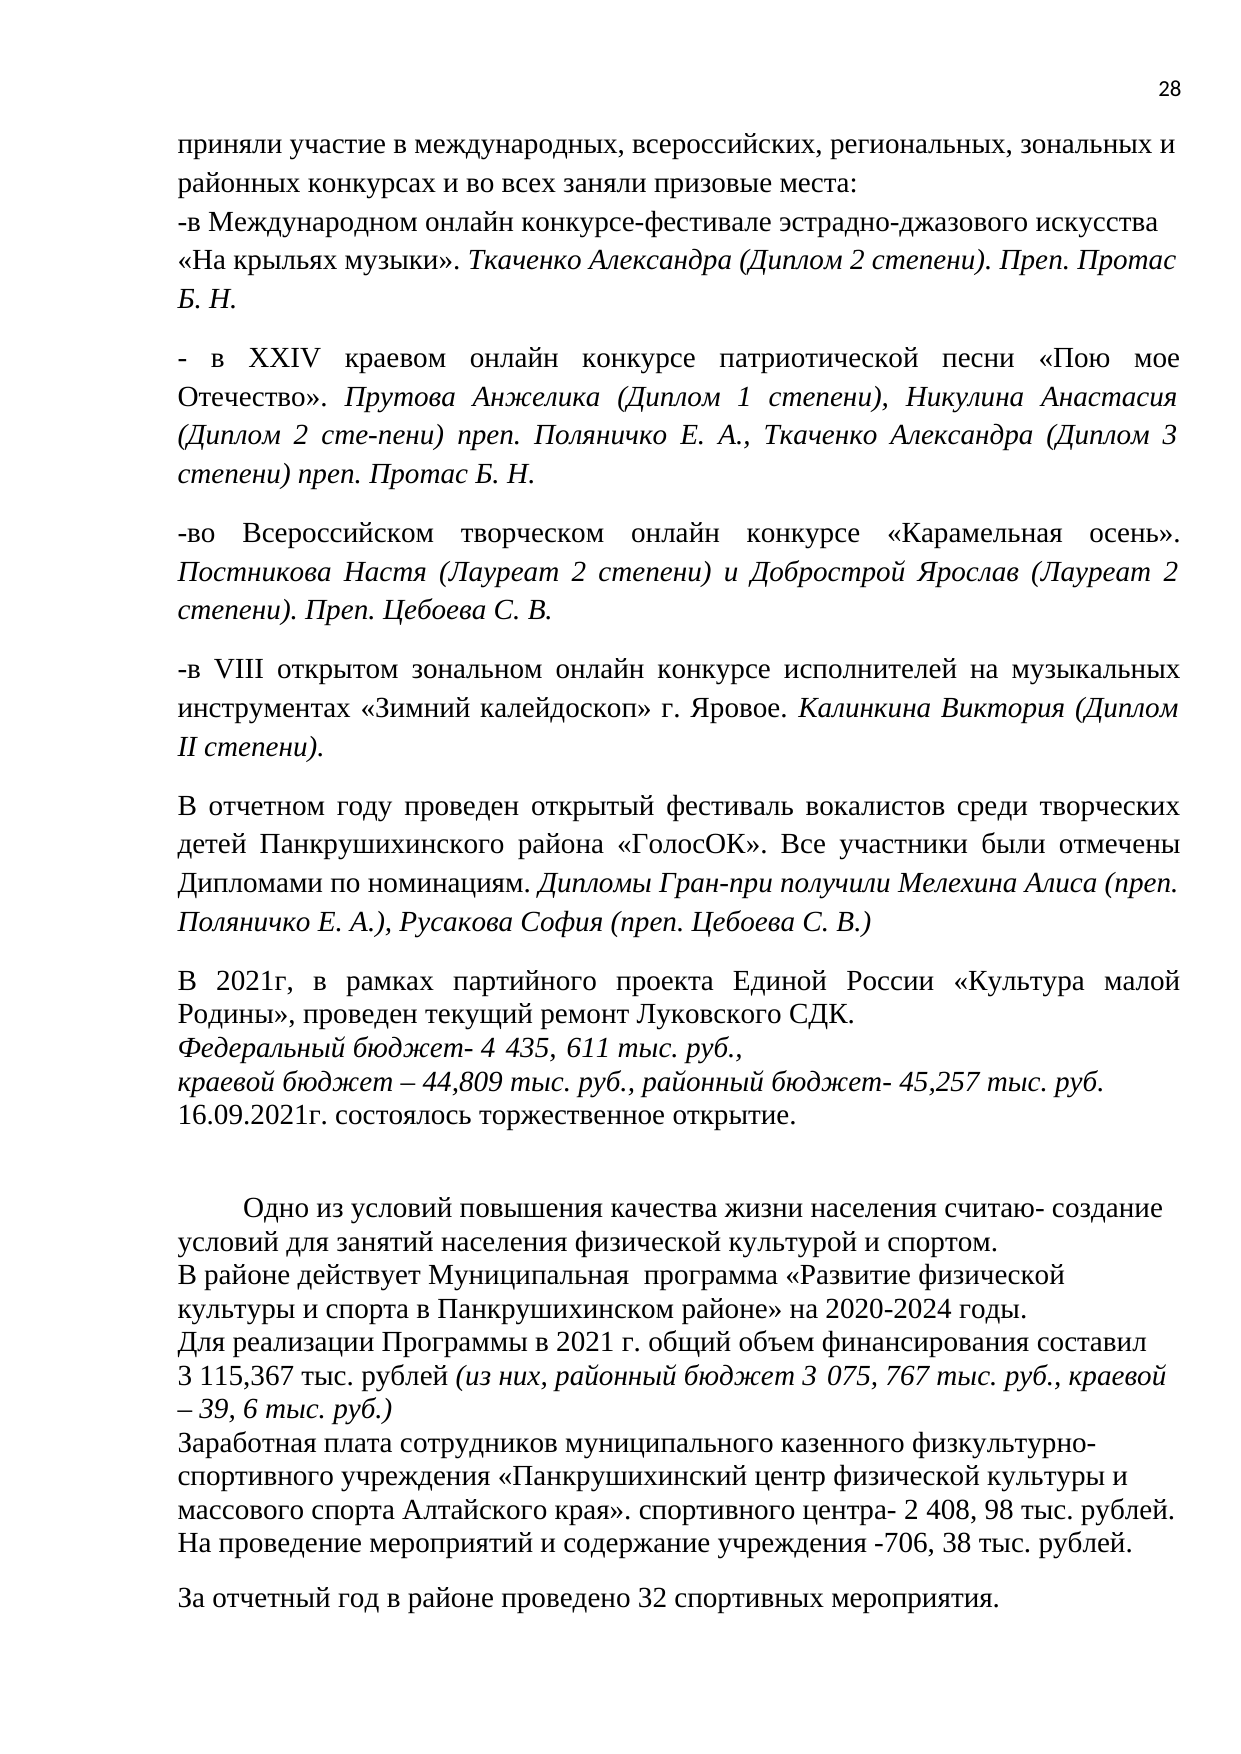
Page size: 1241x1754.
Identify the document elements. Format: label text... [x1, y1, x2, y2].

list краевой бюджет – 44,809 тыс. руб., районный бюджет- 45,257 тыс. руб. [177, 1064, 1181, 1097]
text -в VIII открытом зональном онлайн конкурсе исполнителей на музыкальных инструментах «Зимний калейдоскоп» г. Яровое. Калинкина Виктория (Диплом II степени). [177, 652, 1181, 762]
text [177, 127, 1181, 314]
list 16.09.2021г. состоялось торжественное открытие. [177, 1097, 1181, 1131]
text За отчетный год в районе проведено 32 спортивных мероприятия. [177, 1580, 1181, 1613]
text -во Всероссийском творческом онлайн конкурсе «Карамельная осень». Постникова Настя (Лауреат 2 степени) и Добрострой Ярослав (Лауреат 2 степени). Преп. Цебоева С. В. [177, 515, 1181, 626]
text Одно из условий повышения качества жизни населения считаю- создание условий для занятий населения физической культурой и спортом. В районе действует Муниципальная программа «Развитие физической культуры и спорта в Панкрушихинском районе» на 2020-2024 годы. Для реализации Программы в 2021 г. общий объем финансирования составил 3 115,367 тыс. рублей (из них, районный бюджет 3 075, 767 тыс. руб., краевой – 39, 6 тыс. руб.) Заработная плата сотрудников муниципального казенного физкультурно-спортивного учреждения «Панкрушихинский центр физической культуры и массового спорта Алтайского края». спортивного центра- 2 408, 98 тыс. рублей. На проведение мероприятий и содержание учреждения -706, 38 тыс. рублей. [177, 1190, 1181, 1559]
text - в XXIV краевом онлайн конкурсе патриотической песни «Пою мое Отечество». Прутова Анжелика (Диплом 1 степени), Никулина Анастасия (Диплом 2 сте-пени) преп. Поляничко Е. А., Ткаченко Александра (Диплом 3 степени) преп. Протас Б. Н. [177, 340, 1181, 489]
text В отчетном году проведен открытый фестиваль вокалистов среди творческих детей Панкрушихинского района «ГолосОК». Все участники были отмечены Дипломами по номинациям. Дипломы Гран-при получили Мелехина Алиса (преп. Поляничко Е. А.), Русакова София (преп. Цебоева С. В.) [177, 788, 1181, 937]
list Федеральный бюджет- 4 435, 611 тыс. руб., [177, 1030, 1181, 1064]
list В 2021г, в рамках партийного проекта Единой России «Культура малой Родины», проведен текущий ремонт Луковского СДК. [177, 963, 1181, 1030]
